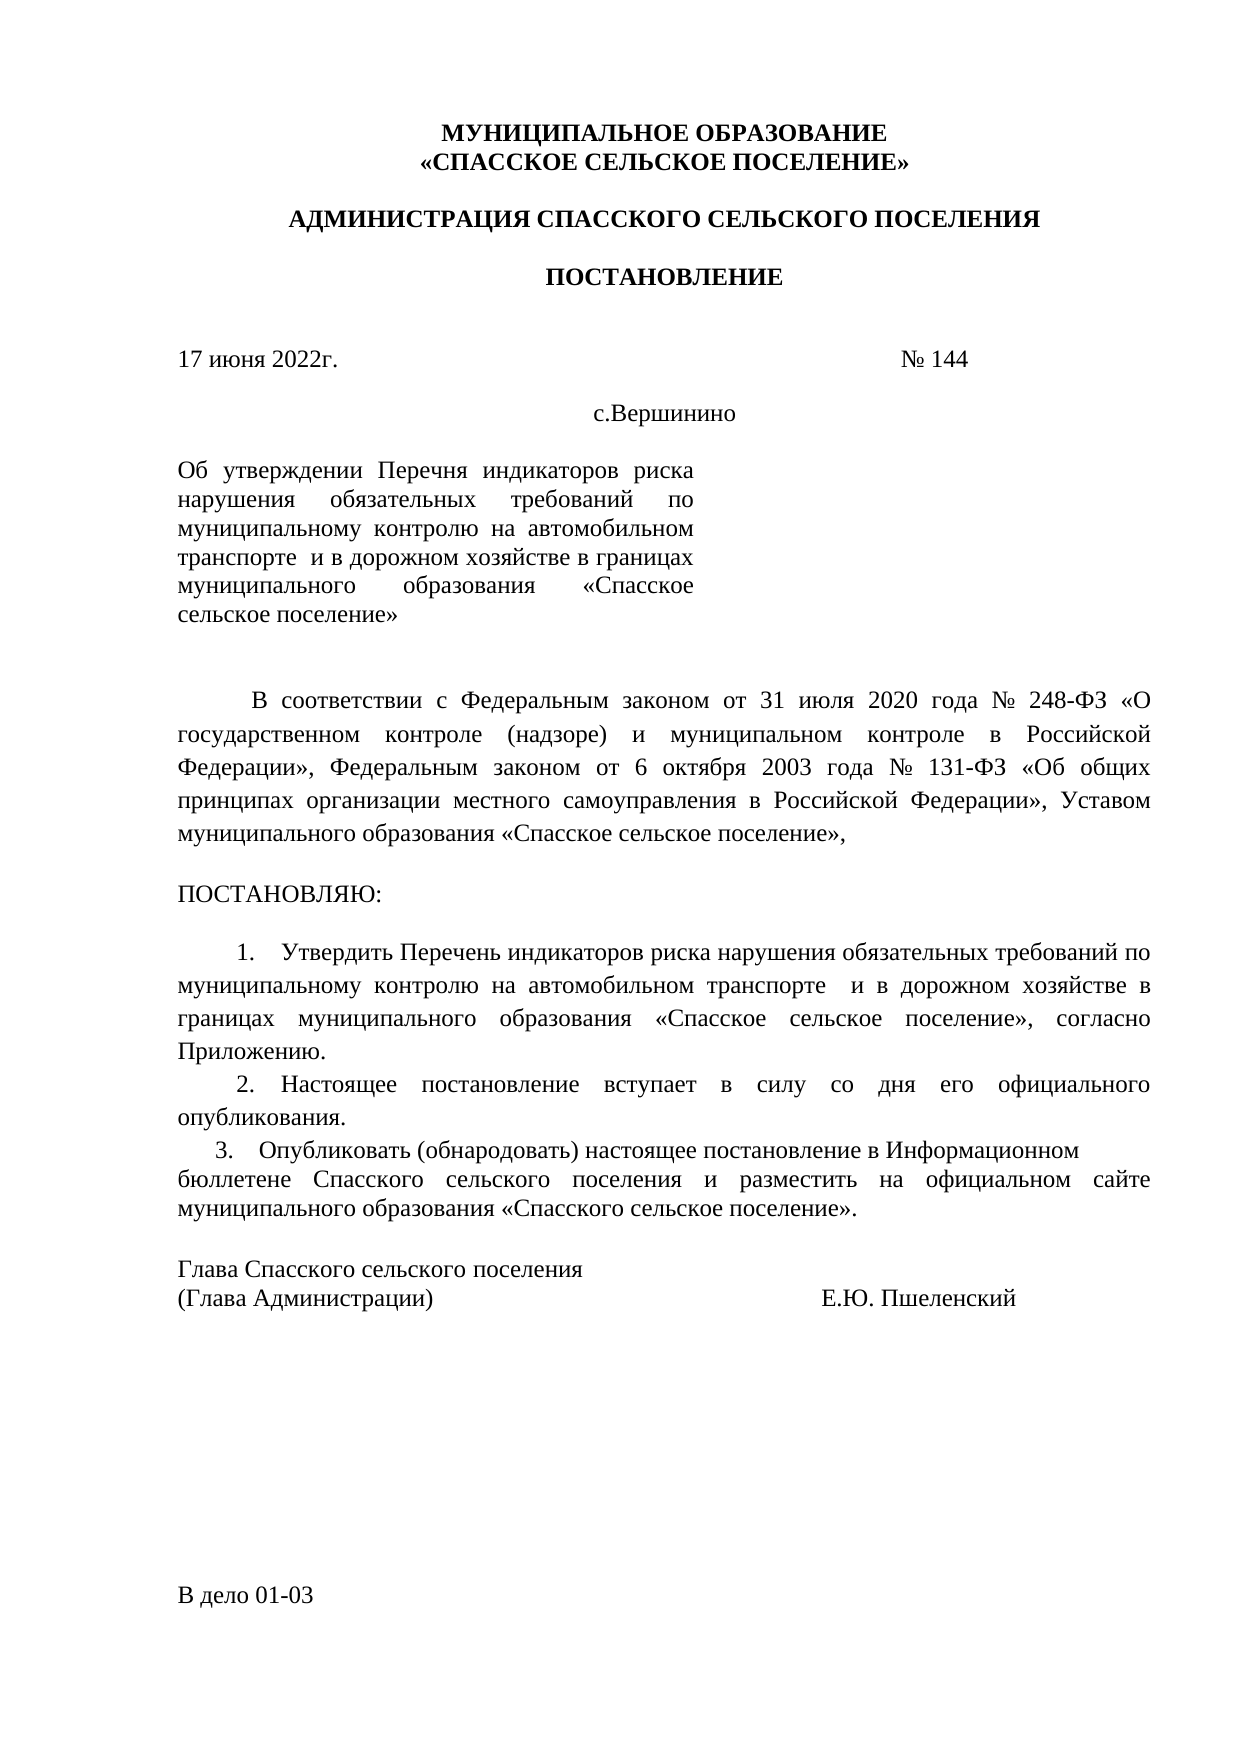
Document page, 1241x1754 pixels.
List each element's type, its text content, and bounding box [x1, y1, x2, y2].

text Об утверждении Перечня индикаторов риска нарушения обязательных требований по муниципальному контролю на автомобильном транспорте и в дорожном хозяйстве в границах муниципального образования «Спасское сельское поселение» [177, 456, 694, 628]
title В дело 01-03 [177, 1580, 1152, 1609]
list Утвердить Перечень индикаторов риска нарушения обязательных требований по муниципальному контролю на автомобильном транспорте и в дорожном хозяйстве в границах муниципального образования «Спасское сельское поселение», согласно Приложению. [177, 937, 1152, 1065]
text ПОСТАНОВЛЯЮ: [177, 879, 1157, 908]
title Глава Спасского сельского поселения [177, 1254, 1152, 1283]
text 17 июня 2022г. № 144 [177, 344, 1152, 373]
list Опубликовать (обнародовать) настоящее постановление в Информационном [215, 1135, 1152, 1164]
text МУНИЦИПАЛЬНОЕ ОБРАЗОВАНИЕ [177, 118, 1152, 147]
text АДМИНИСТРАЦИЯ СПАССКОГО СЕЛЬСКОГО ПОСЕЛЕНИЯ [177, 204, 1152, 233]
text «СПАССКОЕ СЕЛЬСКОЕ ПОСЕЛЕНИЕ» [177, 147, 1152, 176]
list Настоящее постановление вступает в силу со дня его официального опубликования. [177, 1069, 1152, 1131]
text с.Вершинино [177, 398, 1152, 427]
text В соответствии с Федеральным законом от 31 июля 2020 года № 248-ФЗ «О государственном контроле (надзоре) и муниципальном контроле в Российской Федерации», Федеральным законом от 6 октября 2003 года № 131-ФЗ «Об общих принципах организации местного самоуправления в Российской Федерации», Уставом муниципального образования «Спасское сельское поселение», [177, 686, 1152, 846]
title (Глава Администрации) Е.Ю. Пшеленский [177, 1283, 1152, 1312]
text ПОСТАНОВЛЕНИЕ [177, 262, 1152, 291]
text бюллетене Спасского сельского поселения и разместить на официальном сайте муниципального образования «Спасского сельское поселение». [177, 1164, 1152, 1221]
